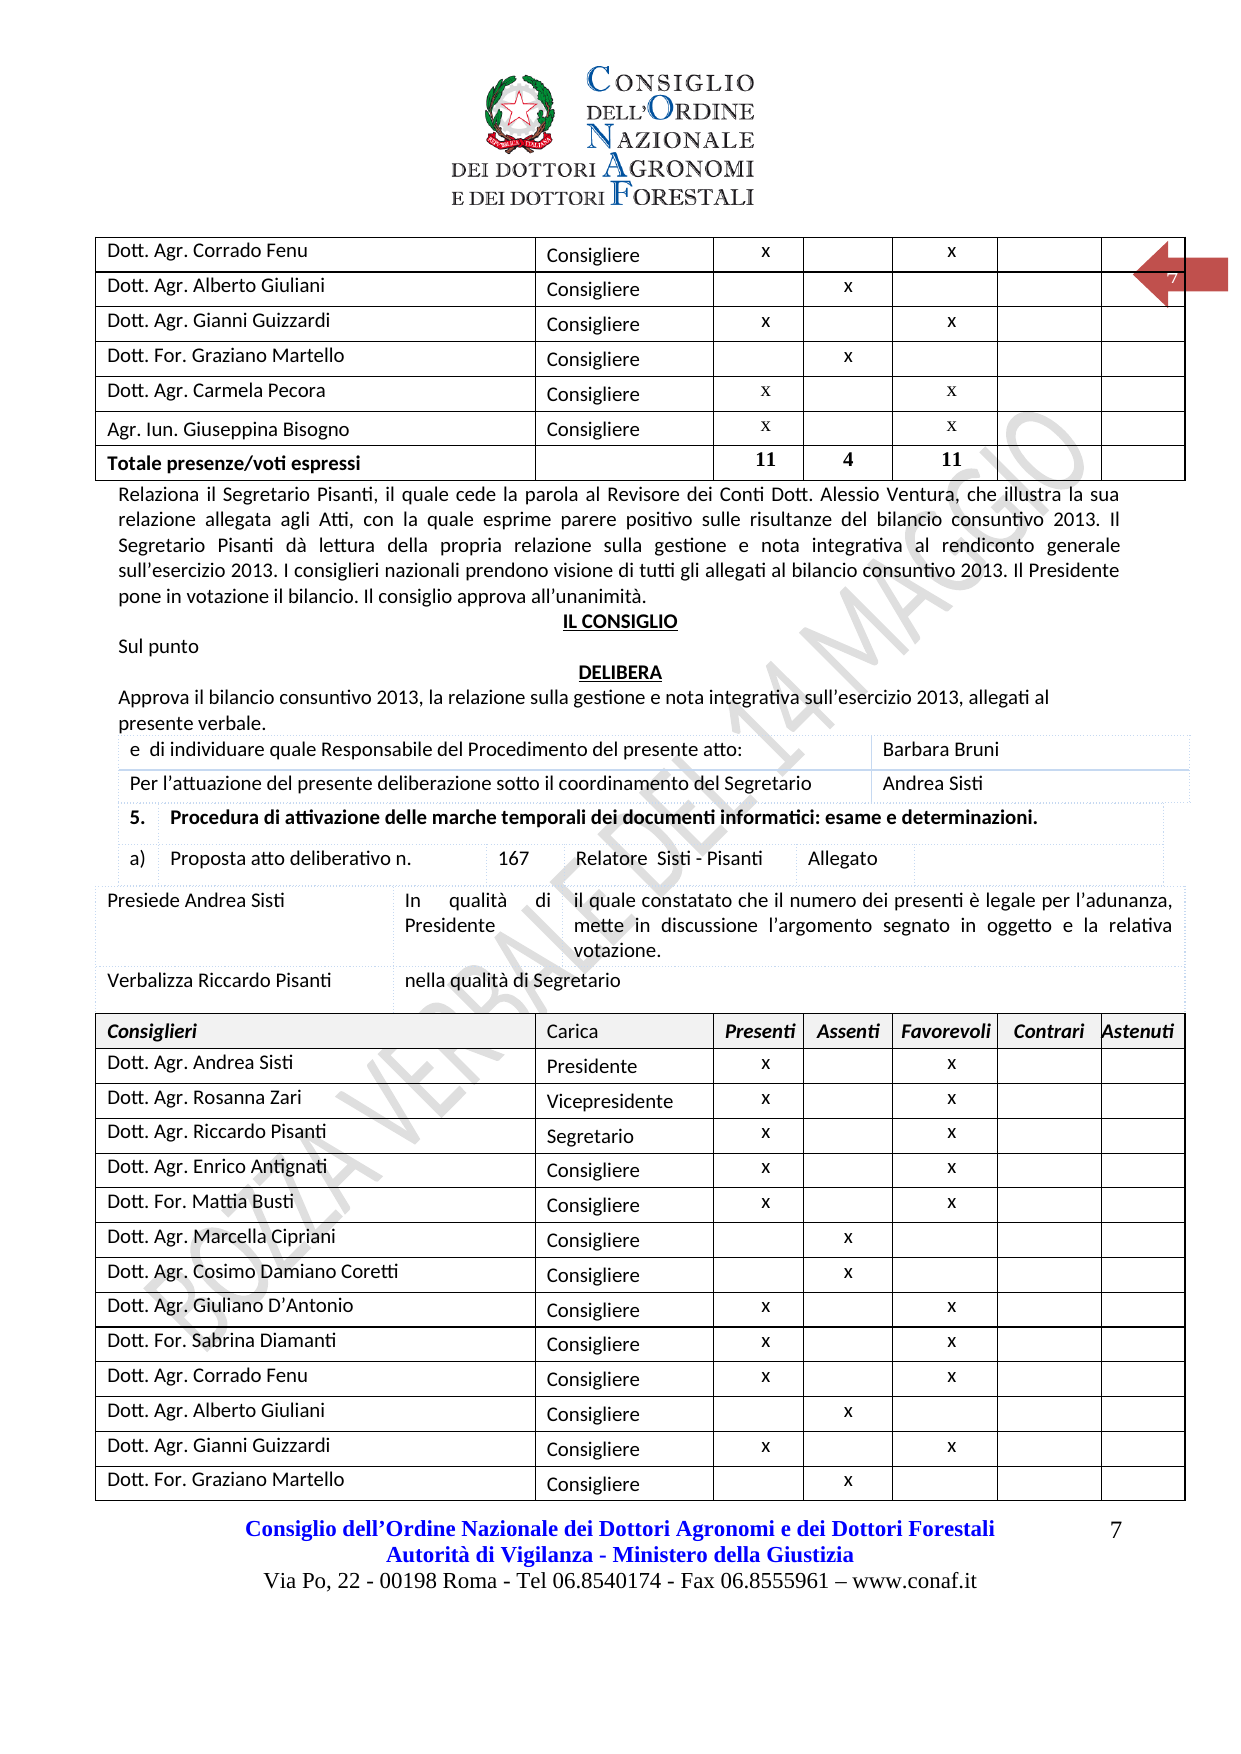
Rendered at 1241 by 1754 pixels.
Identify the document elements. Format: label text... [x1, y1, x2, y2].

text Sul punto [118, 634, 1122, 659]
table_cell [893, 1258, 997, 1292]
table_cell [714, 1258, 803, 1292]
table_cell Consigliere [536, 1362, 713, 1396]
table_cell Dott. Agr. Corrado Fenu [96, 1362, 535, 1396]
table_cell x [804, 1467, 892, 1500]
table_cell Consigliere [536, 1258, 713, 1292]
table_cell Dott. Agr. Alberto Giuliani [96, 1397, 535, 1431]
table_header Presiede Andrea Sisti [96, 886, 393, 966]
table_cell x [714, 238, 803, 271]
text Approva il bilancio consuntivo 2013, la relazione sulla gestione e nota integrativa sull’esercizio 2013, allegati al presente verbale. [118, 684, 1122, 735]
table_cell [893, 342, 997, 376]
table_cell [893, 1467, 997, 1500]
table_header il quale constatato che il numero dei presenti è legale per l’adunanza, mette in discussione l’argomento segnato in oggetto e la relativa votazione. [562, 886, 1185, 966]
table_cell x [714, 377, 803, 411]
table_cell [1102, 1467, 1184, 1500]
table_cell [1102, 412, 1184, 445]
table_cell x [714, 1084, 803, 1118]
table_cell x [714, 1432, 803, 1466]
table_cell [1102, 1258, 1184, 1292]
table_cell [804, 238, 892, 271]
table_cell [1102, 1397, 1184, 1431]
table_cell Dott. Agr. Rosanna Zari [96, 1084, 535, 1118]
table_cell x [804, 1258, 892, 1292]
table_cell Dott. Agr. Corrado Fenu [96, 238, 535, 271]
table_cell [998, 412, 1101, 445]
table_cell [998, 1362, 1101, 1396]
table_cell Favorevoli [893, 1014, 997, 1048]
table_cell Presidente [536, 1049, 713, 1083]
table_cell Dott. Agr. Alberto Giuliani [96, 273, 535, 306]
table_cell [915, 844, 1163, 885]
table_cell [998, 273, 1101, 306]
table_cell [893, 1397, 997, 1431]
table_cell [804, 1119, 892, 1152]
text DELIBERA [118, 659, 1122, 684]
table_cell x [893, 1188, 997, 1222]
table_header Procedura di attivazione delle marche temporali dei documenti informatici: esame e determinazioni. [159, 803, 1163, 844]
table_cell [804, 377, 892, 411]
table_cell x [893, 307, 997, 341]
table_cell Consigliere [536, 1223, 713, 1257]
table_cell [714, 342, 803, 376]
table_cell Vicepresidente [536, 1084, 713, 1118]
table_cell [998, 1084, 1101, 1118]
table_cell [1102, 273, 1184, 306]
table_cell x [714, 412, 803, 445]
text Relaziona il Segretario Pisanti, il quale cede la parola al Revisore dei Conti Dott. Alessio Ventura, che illustra la sua relazione allegata agli Atti, con la quale esprime parere positivo sulle risultanze del bilancio consuntivo 2013. Il Segretario Pisanti dà lettura della propria relazione sulla gestione e nota integrativa al rendiconto generale sull’esercizio 2013. I consiglieri nazionali prendono visione di tutti gli allegati al bilancio consuntivo 2013. Il Presidente pone in votazione il bilancio. Il consiglio approva all’unanimità. [118, 481, 1122, 608]
table_cell [893, 1223, 997, 1257]
table_cell [1102, 377, 1184, 411]
table_cell [1102, 1328, 1184, 1361]
table_cell [893, 273, 997, 306]
table_cell [998, 238, 1101, 271]
table_cell [536, 446, 713, 480]
table_cell x [714, 1154, 803, 1187]
table_cell Consigliere [536, 1328, 713, 1361]
table_cell [1102, 1119, 1184, 1152]
table_cell Consigliere [536, 1432, 713, 1466]
table_cell [714, 1223, 803, 1257]
table_cell Dott. For. Mattia Busti [96, 1188, 535, 1222]
table_cell Dott. For. Graziano Martello [96, 342, 535, 376]
table_cell x [893, 1119, 997, 1152]
table_cell Consigliere [536, 307, 713, 341]
table_cell x [804, 1223, 892, 1257]
table_cell Segretario [536, 1119, 713, 1152]
table_cell [714, 273, 803, 306]
table_cell [998, 1188, 1101, 1222]
table_cell Dott. Agr. Cosimo Damiano Coretti [96, 1258, 535, 1292]
table_cell Consigliere [536, 238, 713, 271]
table_cell [998, 1397, 1101, 1431]
table_cell [804, 1188, 892, 1222]
table_cell [1102, 307, 1184, 341]
text IL CONSIGLIO [118, 608, 1122, 634]
table_cell Consigliere [536, 342, 713, 376]
table_cell x [893, 412, 997, 445]
table_cell [804, 1362, 892, 1396]
table_cell Assenti [804, 1014, 892, 1048]
table_cell x [804, 1397, 892, 1431]
table_cell Contrari [998, 1014, 1101, 1048]
table_cell [1102, 446, 1184, 480]
table_header e di individuare quale Responsabile del Procedimento del presente atto: [118, 735, 871, 769]
table_cell Consigliere [536, 1467, 713, 1500]
table_cell [998, 1223, 1101, 1257]
table_cell [804, 412, 892, 445]
table_cell Dott. Agr. Riccardo Pisanti [96, 1119, 535, 1152]
table_cell [1102, 1293, 1184, 1326]
table_cell x [714, 1049, 803, 1083]
table_cell [1102, 1154, 1184, 1187]
table_cell Relatore Sisti - Pisanti [564, 844, 797, 885]
table_cell Dott. For. Sabrina Diamanti [96, 1328, 535, 1361]
table_cell Dott. Agr. Marcella Cipriani [96, 1223, 535, 1257]
table_cell 11 [893, 446, 997, 480]
table_cell Carica [536, 1014, 713, 1048]
table_cell x [893, 1328, 997, 1361]
table_cell nella qualità di Segretario [393, 966, 1185, 1013]
table_cell [1102, 238, 1184, 271]
table_cell x [893, 1049, 997, 1083]
table_cell [998, 1049, 1101, 1083]
table_cell Agr. Iun. Giuseppina Bisogno [96, 412, 535, 445]
table_cell [1102, 1432, 1184, 1466]
table_cell x [893, 1432, 997, 1466]
table_cell Per l’attuazione del presente deliberazione sotto il coordinamento del Segretario [118, 771, 871, 802]
table_cell Consiglieri [96, 1014, 535, 1048]
table_cell [998, 1258, 1101, 1292]
table_cell x [804, 342, 892, 376]
table_cell Dott. Agr. Giuliano D’Antonio [96, 1293, 535, 1326]
table_cell x [893, 377, 997, 411]
table_cell [998, 1154, 1101, 1187]
table_cell 11 [714, 446, 803, 480]
table_cell Consigliere [536, 412, 713, 445]
table_cell Dott. Agr. Enrico Antignati [96, 1154, 535, 1187]
table_cell Presenti [714, 1014, 803, 1048]
table_cell 4 [804, 446, 892, 480]
table_cell Allegato [797, 844, 915, 885]
table_cell 167 [486, 844, 564, 885]
table_cell [1102, 342, 1184, 376]
table_cell Consigliere [536, 1154, 713, 1187]
table_cell Consigliere [536, 273, 713, 306]
table_cell Dott. Agr. Andrea Sisti [96, 1049, 535, 1083]
table_cell [804, 1084, 892, 1118]
table_cell Totale presenze/voti espressi [96, 446, 535, 480]
picture [451, 66, 754, 205]
table_cell [804, 307, 892, 341]
table_cell [998, 1328, 1101, 1361]
table_cell Consigliere [536, 1188, 713, 1222]
table_cell x [893, 1084, 997, 1118]
table_cell x [893, 1154, 997, 1187]
table_cell [998, 307, 1101, 341]
table_header In qualità di Presidente [393, 886, 562, 966]
table_cell Consigliere [536, 1293, 713, 1326]
table_cell Astenuti [1102, 1014, 1184, 1048]
table_cell [1102, 1049, 1184, 1083]
table_cell [804, 1293, 892, 1326]
table_header Barbara Bruni [872, 735, 1189, 769]
table_cell [998, 1293, 1101, 1326]
table_cell Andrea Sisti [872, 771, 1189, 802]
table_cell [1102, 1188, 1184, 1222]
table_cell [714, 1467, 803, 1500]
table_cell [804, 1154, 892, 1187]
table_cell Dott. Agr. Gianni Guizzardi [96, 307, 535, 341]
table_cell x [893, 1362, 997, 1396]
table_cell Consigliere [536, 1397, 713, 1431]
table_cell Dott. For. Graziano Martello [96, 1467, 535, 1500]
table_cell [804, 1328, 892, 1361]
table_cell x [714, 1293, 803, 1326]
table_cell x [714, 1119, 803, 1152]
table_cell [998, 342, 1101, 376]
table_cell [998, 1432, 1101, 1466]
table_cell [998, 446, 1101, 480]
table_cell [1102, 1084, 1184, 1118]
table_cell x [893, 238, 997, 271]
table_cell [1102, 1223, 1184, 1257]
table_cell x [714, 1188, 803, 1222]
table_cell Proposta atto deliberativo n. [159, 844, 486, 885]
table_header 5. [118, 803, 159, 844]
table_cell [804, 1432, 892, 1466]
table_cell [998, 377, 1101, 411]
table_cell [998, 1119, 1101, 1152]
table_cell a) [118, 844, 159, 885]
table_cell Dott. Agr. Gianni Guizzardi [96, 1432, 535, 1466]
table_cell [714, 1397, 803, 1431]
table_cell x [804, 273, 892, 306]
table_cell [998, 1467, 1101, 1500]
table_cell x [893, 1293, 997, 1326]
table_cell x [714, 1362, 803, 1396]
table_cell Consigliere [536, 377, 713, 411]
table_cell [1102, 1362, 1184, 1396]
table_cell x [714, 307, 803, 341]
table_cell x [714, 1328, 803, 1361]
table_cell [804, 1049, 892, 1083]
table_cell Dott. Agr. Carmela Pecora [96, 377, 535, 411]
table_cell Verbalizza Riccardo Pisanti [96, 966, 393, 1013]
